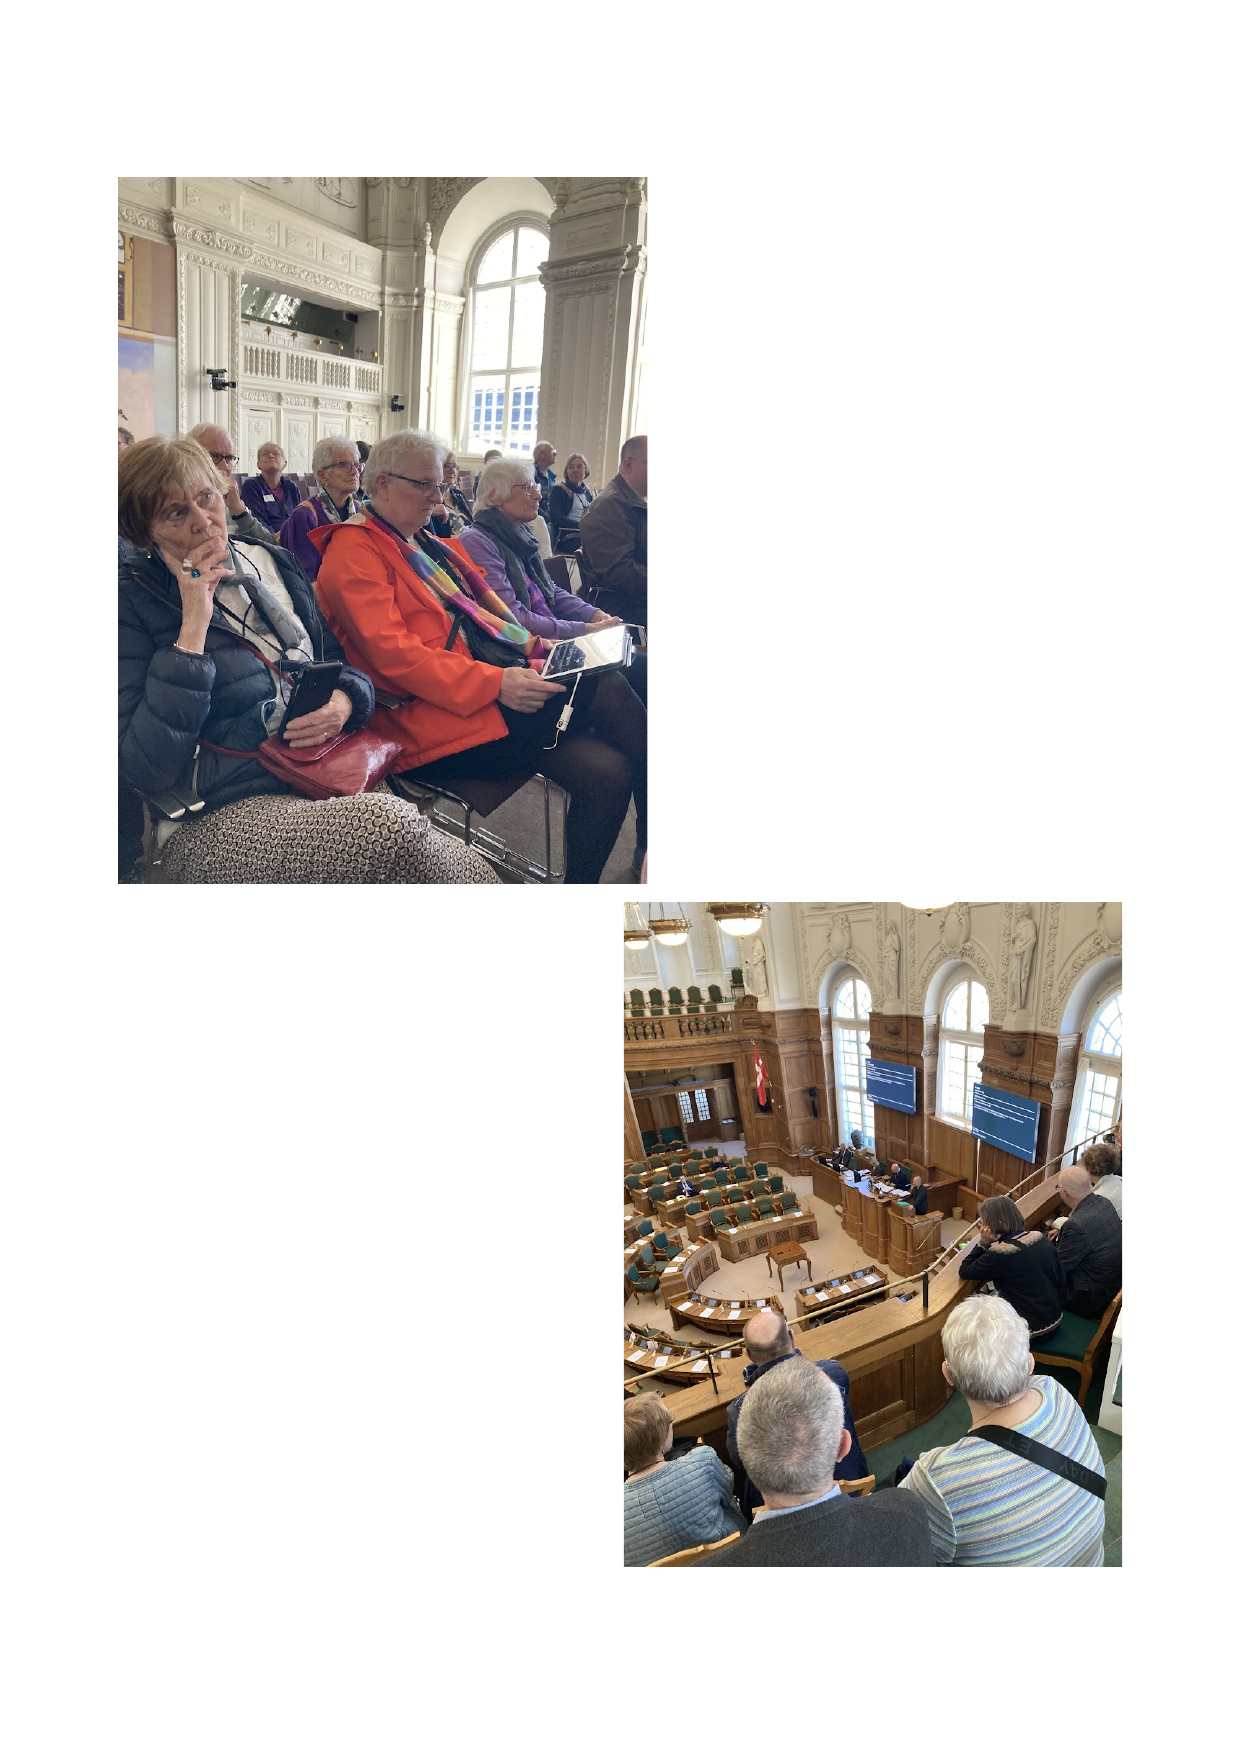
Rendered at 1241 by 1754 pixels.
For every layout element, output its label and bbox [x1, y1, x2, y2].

picture [623, 902, 1123, 1567]
picture [118, 177, 648, 884]
